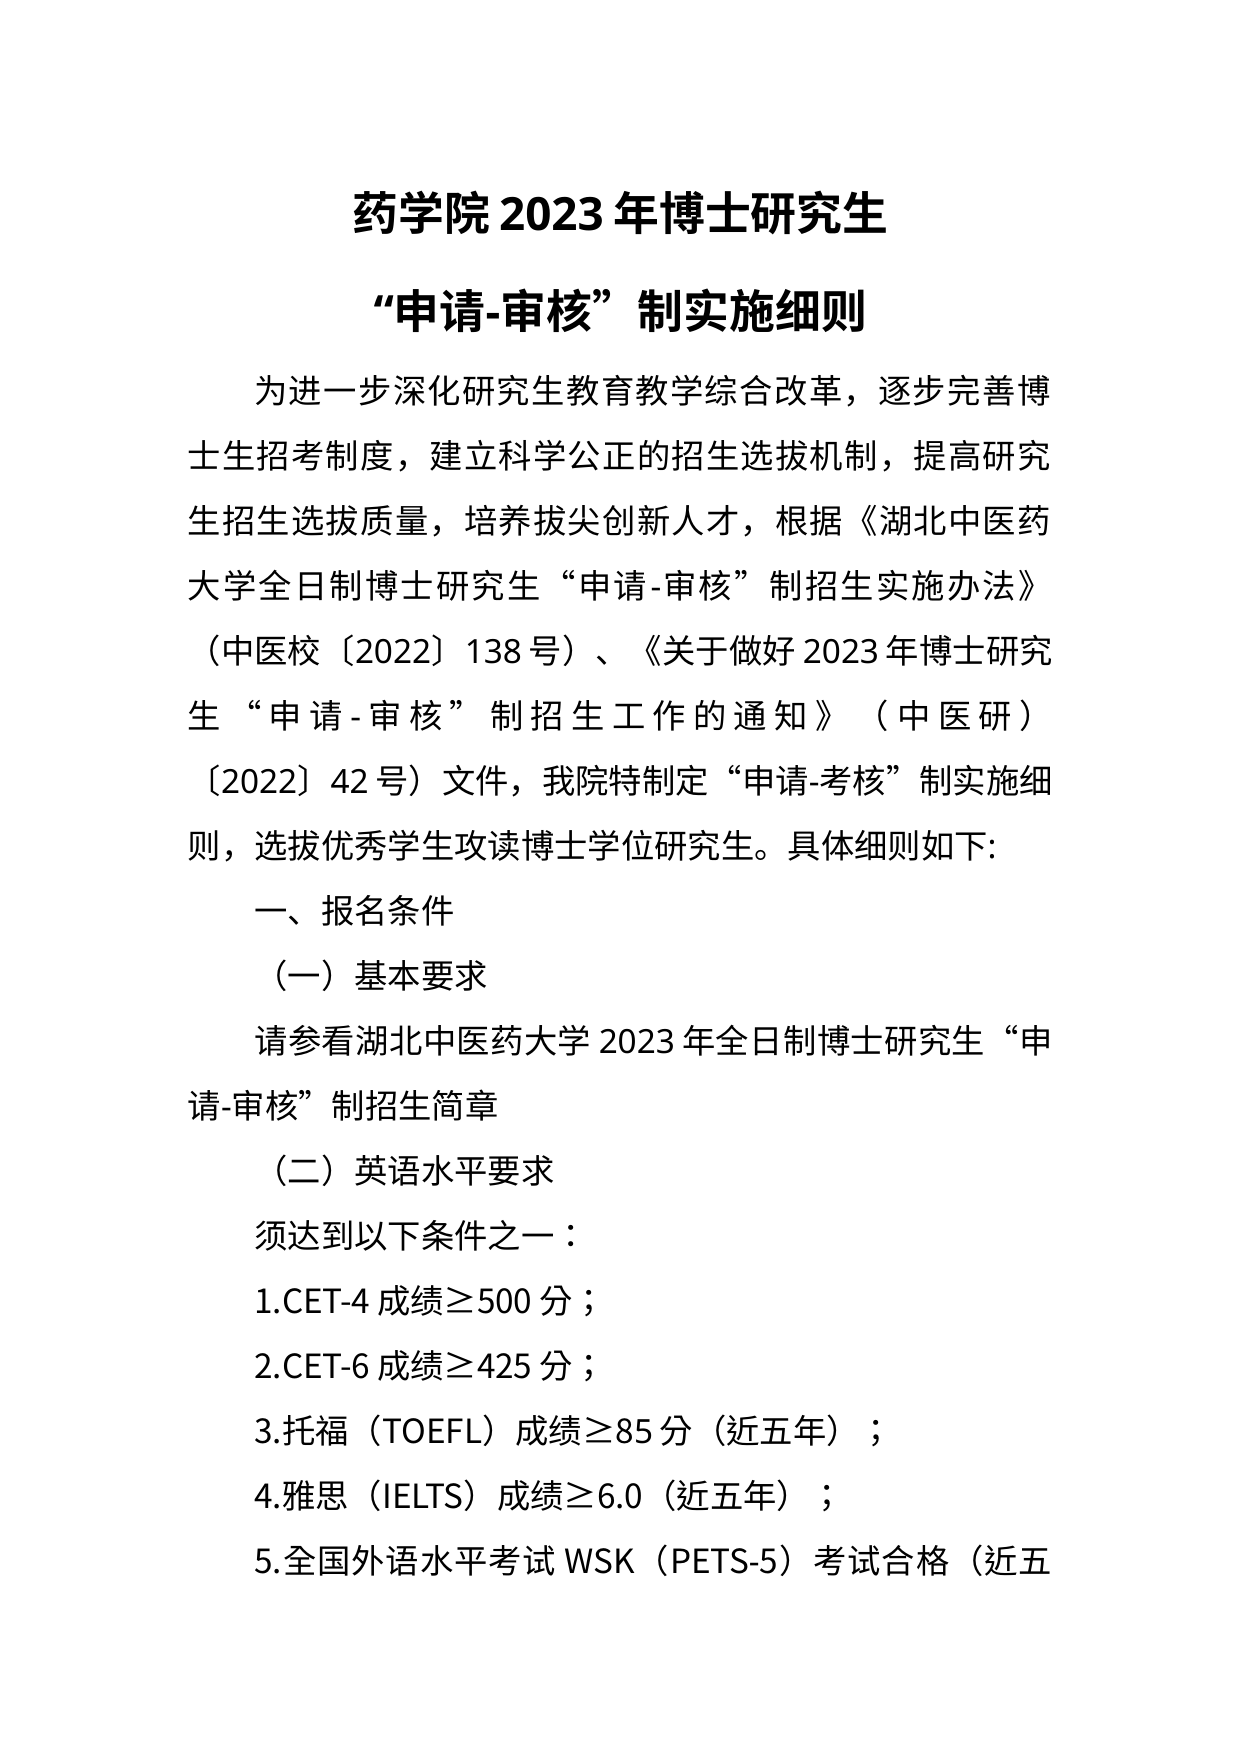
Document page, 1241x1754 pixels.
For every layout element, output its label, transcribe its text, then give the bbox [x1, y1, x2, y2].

text 药学院2023年博士研究生 [187, 162, 1053, 259]
text “申请-审核”制实施细则 [187, 259, 1053, 357]
text 4.雅思（IELTS）成绩≥6.0（近五年）； [187, 1462, 1053, 1527]
text （一）基本要求 [187, 942, 1053, 1007]
text 1.CET-4成绩≥500分； [187, 1267, 1053, 1332]
text 2.CET-6成绩≥425分； [187, 1332, 1053, 1397]
text 为进一步深化研究生教育教学综合改革，逐步完善博士生招考制度，建立科学公正的招生选拔机制，提高研究生招生选拔质量，培养拔尖创新人才，根据《湖北中医药大学全日制博士研究生“申请-审核”制招生实施办法》（中医校〔2022〕138号）、《关于做好2023年博士研究生“申请-审核”制招生工作的通知》（中医研）〔2022〕42号）文件，我院特制定“申请-考核”制实施细则，选拔优秀学生攻读博士学位研究生。具体细则如下: [187, 357, 1053, 877]
text 3.托福（TOEFL）成绩≥85分（近五年）； [187, 1397, 1053, 1462]
text （二）英语水平要求 [187, 1137, 1053, 1202]
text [187, 1527, 1053, 1592]
text 一、报名条件 [187, 877, 1053, 942]
text 须达到以下条件之一： [187, 1202, 1053, 1267]
text 请参看湖北中医药大学2023年全日制博士研究生“申请-审核”制招生简章 [187, 1007, 1053, 1137]
